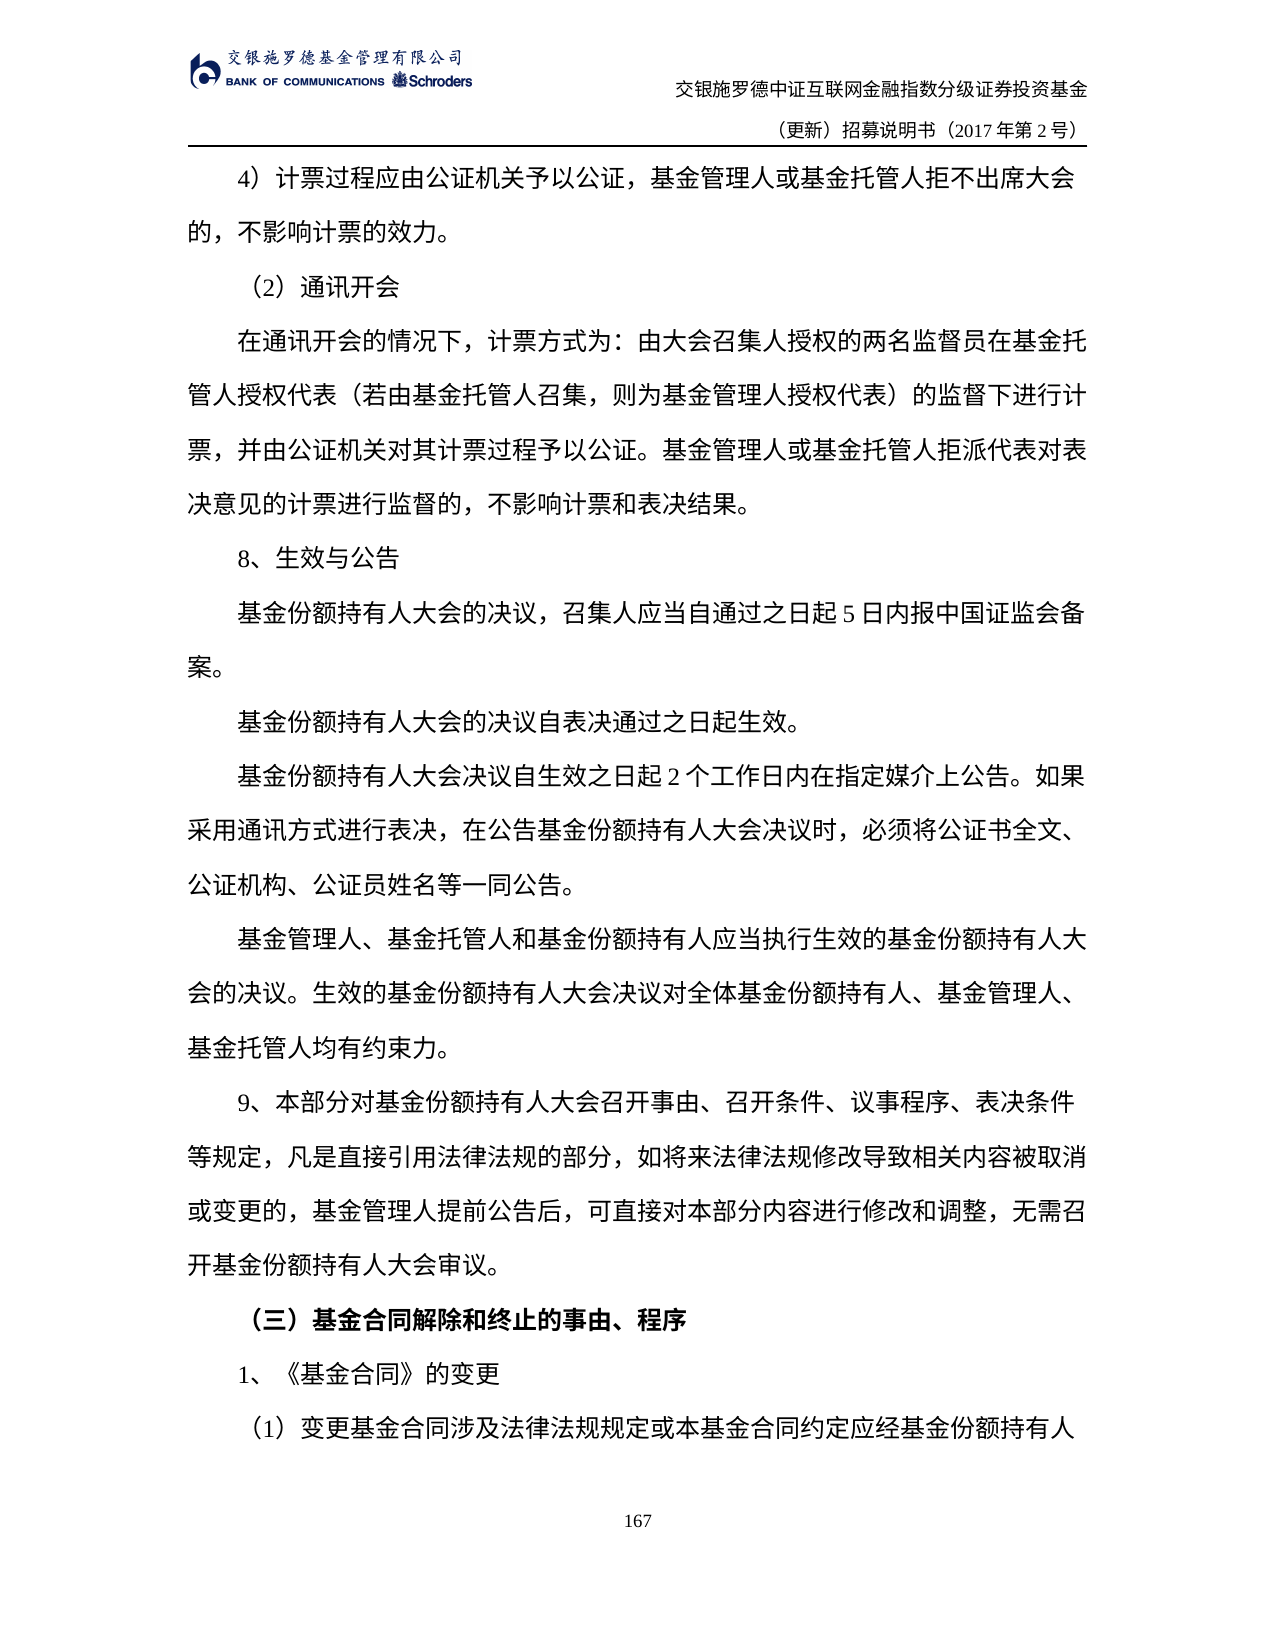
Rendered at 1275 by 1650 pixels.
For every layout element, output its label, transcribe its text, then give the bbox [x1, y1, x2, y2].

text 8、生效与公告 [187, 539, 1087, 575]
text 基金份额持有人大会的决议，召集人应当自通过之日起5日内报中国证监会备案。 [187, 593, 1087, 684]
text 9、本部分对基金份额持有人大会召开事由、召开条件、议事程序、表决条件等规定，凡是直接引用法律法规的部分，如将来法律法规修改导致相关内容被取消或变更的，基金管理人提前公告后，可直接对本部分内容进行修改和调整，无需召开基金份额持有人大会审议。 [187, 1083, 1087, 1282]
text 在通讯开会的情况下，计票方式为：由大会召集人授权的两名监督员在基金托管人授权代表（若由基金托管人召集，则为基金管理人授权代表）的监督下进行计票，并由公证机关对其计票过程予以公证。基金管理人或基金托管人拒派代表对表决意见的计票进行监督的，不影响计票和表决结果。 [187, 321, 1087, 521]
text （三）基金合同解除和终止的事由、程序 [187, 1300, 1087, 1336]
text 4）计票过程应由公证机关予以公证，基金管理人或基金托管人拒不出席大会的，不影响计票的效力。 [187, 158, 1087, 249]
text 基金份额持有人大会的决议自表决通过之日起生效。 [187, 702, 1087, 738]
text （2）通讯开会 [187, 267, 1087, 303]
text 基金管理人、基金托管人和基金份额持有人应当执行生效的基金份额持有人大会的决议。生效的基金份额持有人大会决议对全体基金份额持有人、基金管理人、基金托管人均有约束力。 [187, 919, 1087, 1064]
picture [190, 50, 472, 89]
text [187, 1409, 1087, 1445]
text 基金份额持有人大会决议自生效之日起2个工作日内在指定媒介上公告。如果采用通讯方式进行表决，在公告基金份额持有人大会决议时，必须将公证书全文、公证机构、公证员姓名等一同公告。 [187, 756, 1087, 901]
text 1、《基金合同》的变更 [187, 1354, 1087, 1391]
